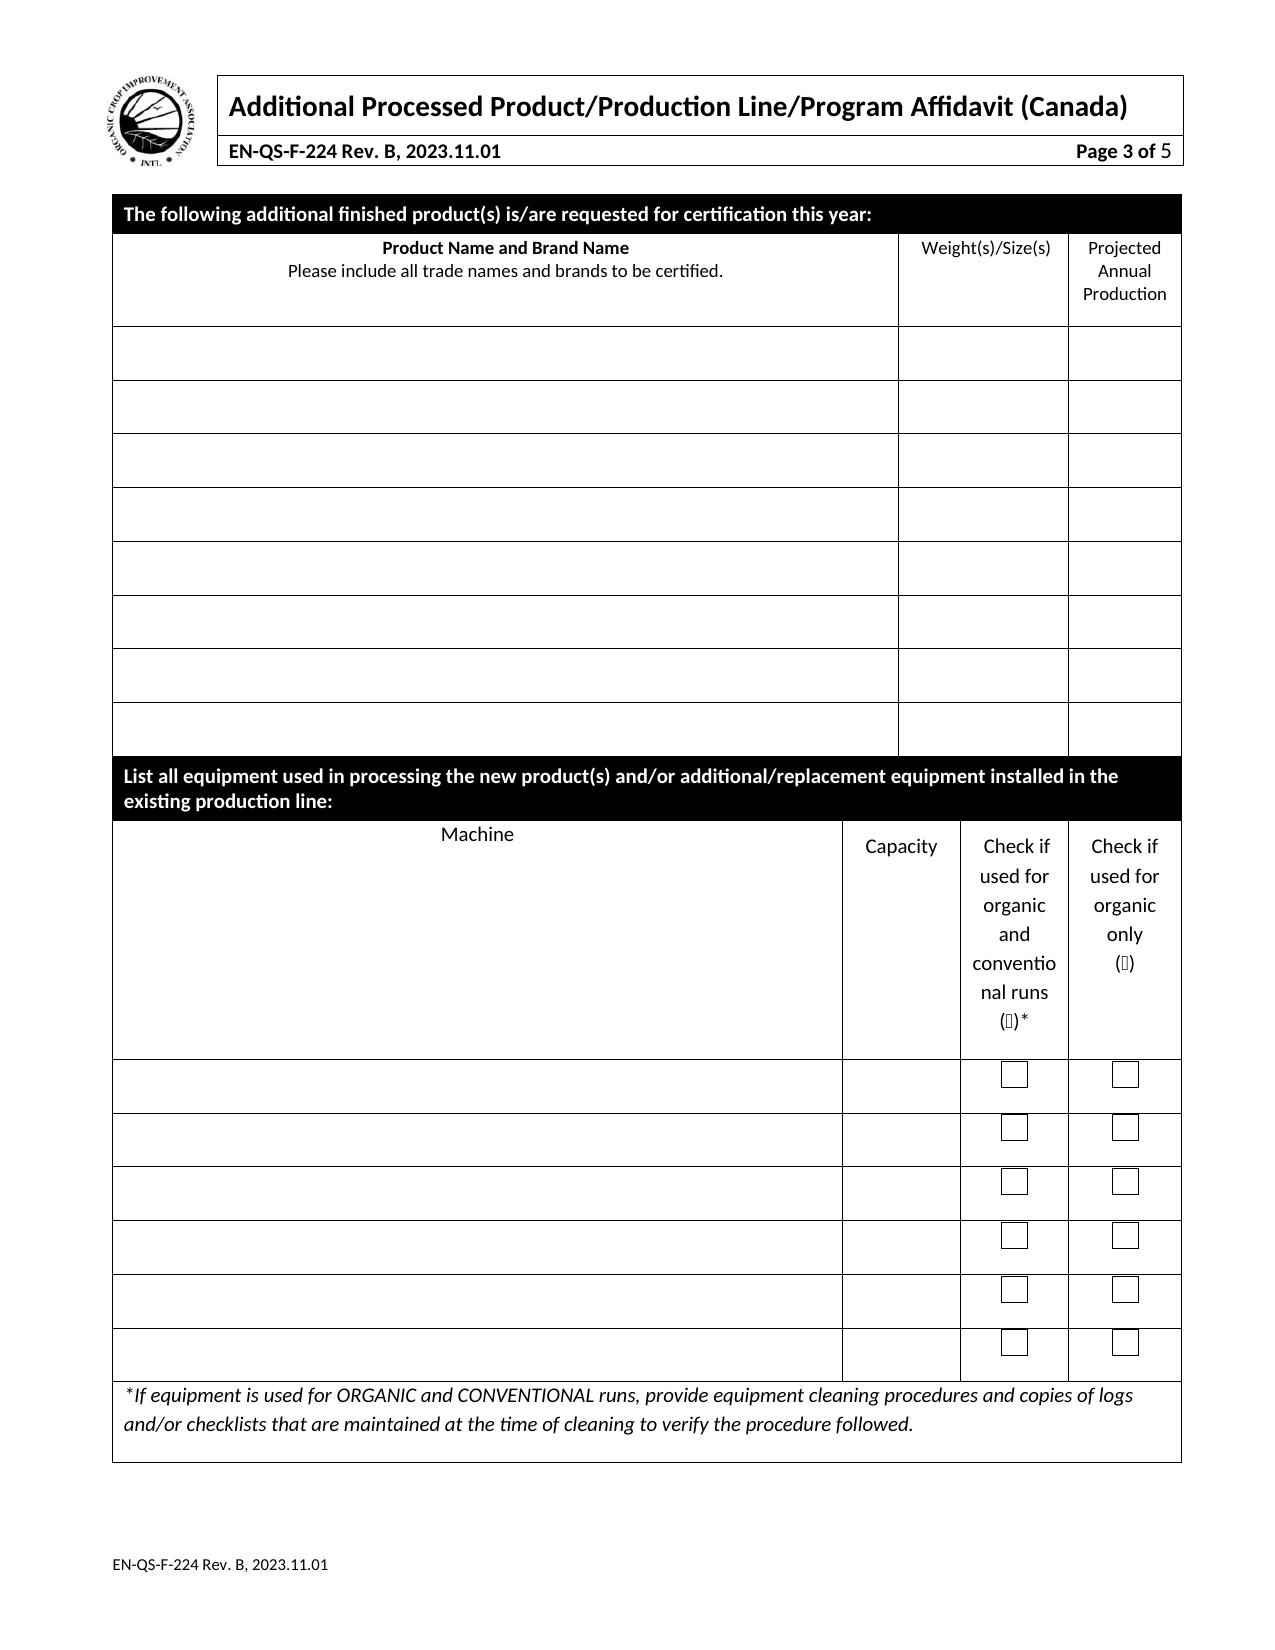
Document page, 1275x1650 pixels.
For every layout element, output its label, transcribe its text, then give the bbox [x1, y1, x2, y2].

table_cell [1069, 327, 1181, 379]
table_cell Weight(s)/Size(s) [899, 234, 1068, 326]
table_header The following additional finished product(s) is/are requested for certification this year: [113, 195, 1181, 233]
table_cell [899, 381, 1068, 433]
table_cell [113, 1114, 842, 1166]
table_cell [113, 488, 898, 541]
table_cell [961, 1060, 1068, 1112]
table_cell [899, 703, 1068, 756]
table_cell [1069, 434, 1181, 487]
table_cell [1069, 703, 1181, 756]
table_cell [843, 1221, 960, 1274]
table_cell [1069, 381, 1181, 433]
table_cell [113, 649, 898, 702]
table_cell Capacity [843, 821, 960, 1059]
table_cell [843, 1114, 960, 1166]
table_cell [899, 327, 1068, 379]
table_cell [113, 1221, 842, 1274]
table_cell [1069, 1329, 1181, 1381]
table_cell Check if used for organic and conventional runs ()* [961, 821, 1068, 1059]
table_cell [113, 1167, 842, 1220]
table_cell [899, 542, 1068, 594]
table_cell [1069, 1275, 1181, 1327]
table_cell [1069, 488, 1181, 541]
table_cell Machine [113, 821, 842, 1059]
picture [106, 76, 195, 166]
table_cell [899, 649, 1068, 702]
table_cell [113, 381, 898, 433]
table_cell [113, 434, 898, 487]
table_cell [1069, 1167, 1181, 1220]
table_cell *If equipment is used for ORGANIC and CONVENTIONAL runs, provide equipment cleaning procedures and copies of logs and/or checklists that are maintained at the time of cleaning to verify the procedure followed. [113, 1382, 1181, 1462]
table_cell [113, 1275, 842, 1327]
table_cell [961, 1221, 1068, 1274]
table_cell [1069, 596, 1181, 648]
table_cell [961, 1329, 1068, 1381]
table_cell [961, 1167, 1068, 1220]
table_cell [1069, 1221, 1181, 1274]
table_cell List all equipment used in processing the new product(s) and/or additional/replacement equipment installed in the existing production line: [113, 757, 1181, 820]
table_cell [113, 596, 898, 648]
table_cell [843, 1329, 960, 1381]
table_cell [843, 1060, 960, 1112]
table_cell [113, 327, 898, 379]
table_cell Projected Annual Production [1069, 234, 1181, 326]
table_cell Check if used for organic only () [1069, 821, 1181, 1059]
table_cell [961, 1114, 1068, 1166]
table_cell [1069, 649, 1181, 702]
table_cell [113, 703, 898, 756]
table_cell [843, 1275, 960, 1327]
table_cell [1069, 1060, 1181, 1112]
table_cell [899, 488, 1068, 541]
table_cell Product Name and Brand Name Please include all trade names and brands to be certified. [113, 234, 898, 326]
table_cell [1069, 1114, 1181, 1166]
table_cell [899, 596, 1068, 648]
table_cell [113, 542, 898, 594]
table_cell [843, 1167, 960, 1220]
table_cell [113, 1329, 842, 1381]
table_cell [899, 434, 1068, 487]
table_cell [961, 1275, 1068, 1327]
table_cell [113, 1060, 842, 1112]
table_cell [1069, 542, 1181, 594]
